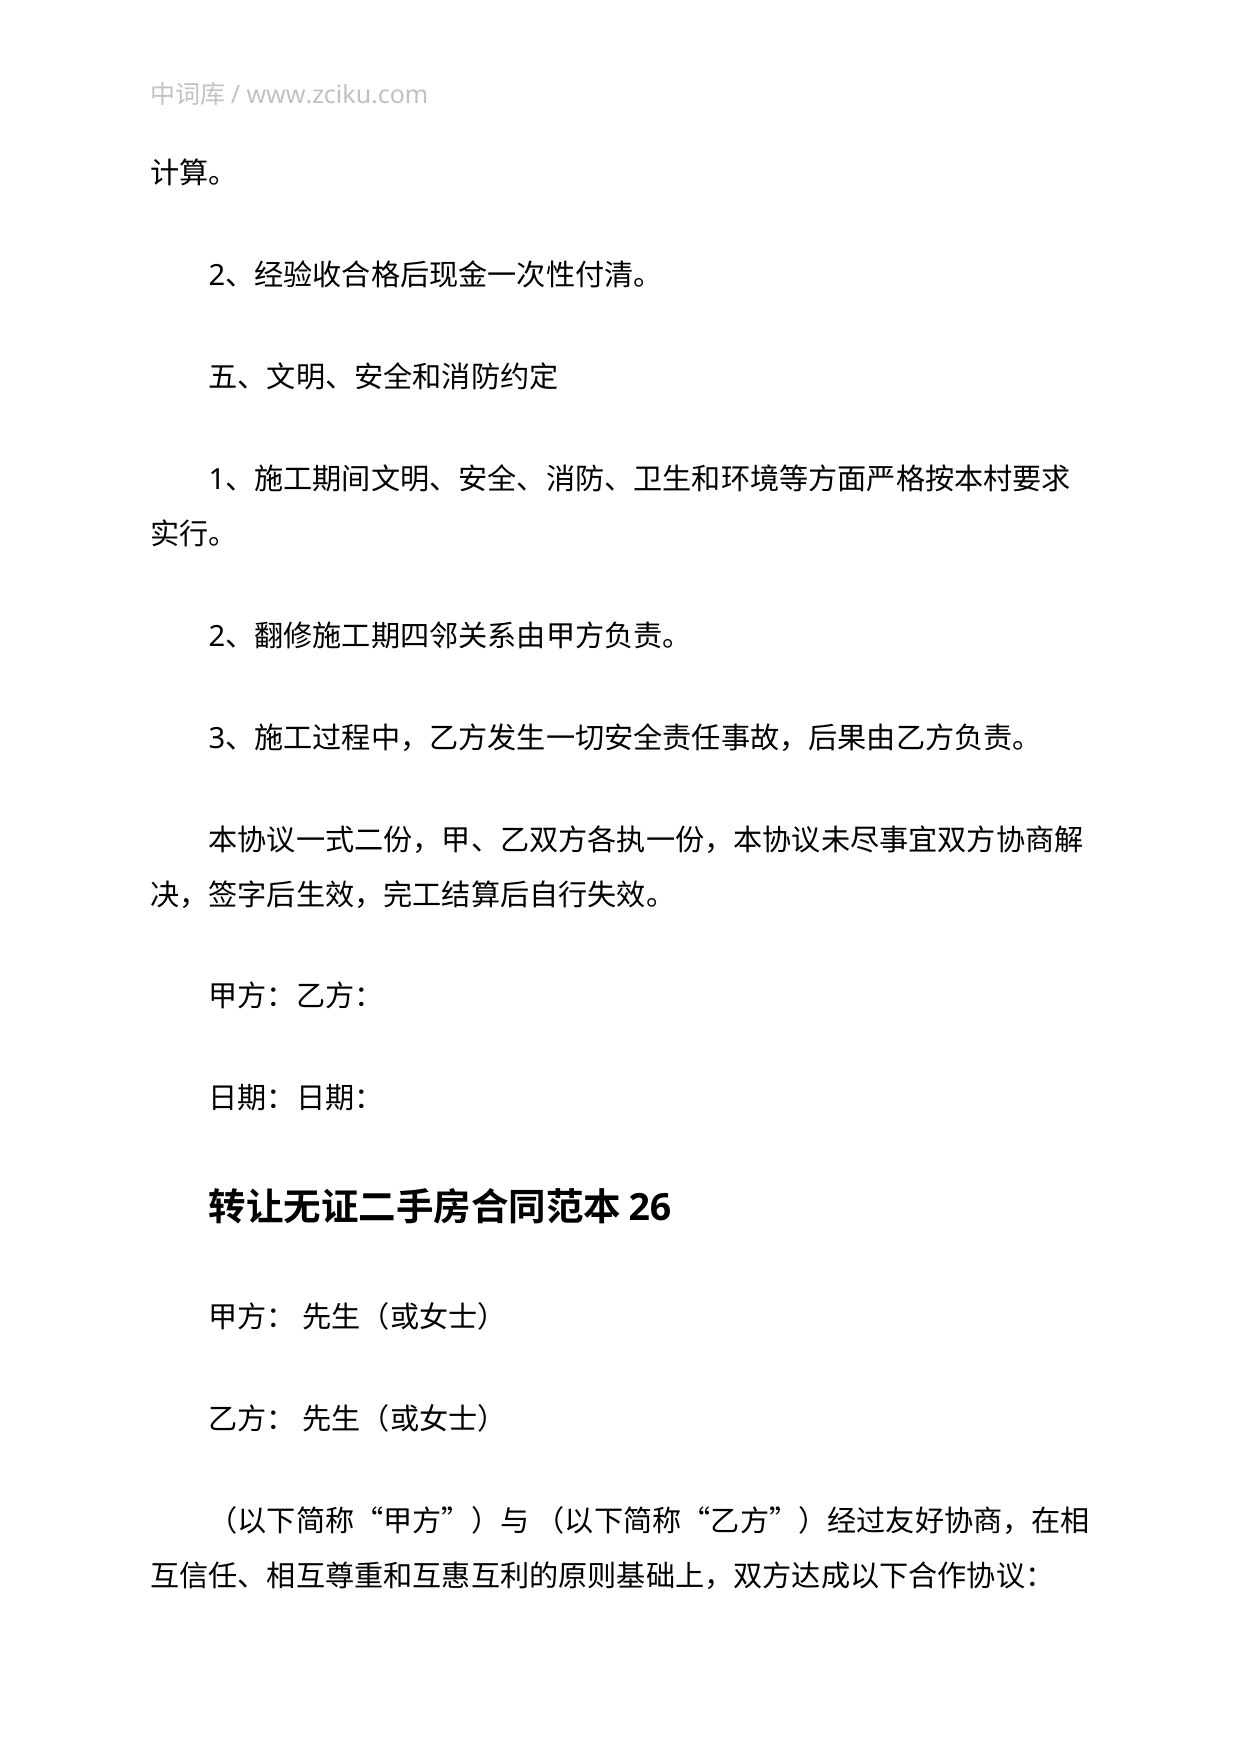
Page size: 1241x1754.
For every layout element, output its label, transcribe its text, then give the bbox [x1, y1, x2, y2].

text 2、经验收合格后现金一次性付清。 [150, 252, 1090, 294]
text 3、施工过程中，乙方发生一切安全责任事故，后果由乙方负责。 [150, 714, 1090, 757]
text 五、文明、安全和消防约定 [150, 354, 1090, 396]
text 乙方： 先生（或女士） [150, 1396, 1090, 1438]
text 本协议一式二份，甲、乙双方各执一份，本协议未尽事宜双方协商解决，签字后生效，完工结算后自行失效。 [150, 816, 1090, 913]
text 甲方：乙方： [150, 973, 1090, 1015]
text 甲方： 先生（或女士） [150, 1294, 1090, 1336]
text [150, 150, 1090, 192]
text 1、施工期间文明、安全、消防、卫生和环境等方面严格按本村要求实行。 [150, 456, 1090, 553]
text 转让无证二手房合同范本26 [150, 1176, 1090, 1231]
text 2、翻修施工期四邻关系由甲方负责。 [150, 612, 1090, 655]
text （以下简称“甲方”）与 （以下简称“乙方”）经过友好协商，在相互信任、相互尊重和互惠互利的原则基础上，双方达成以下合作协议： [150, 1498, 1090, 1595]
text 日期：日期： [150, 1075, 1090, 1117]
